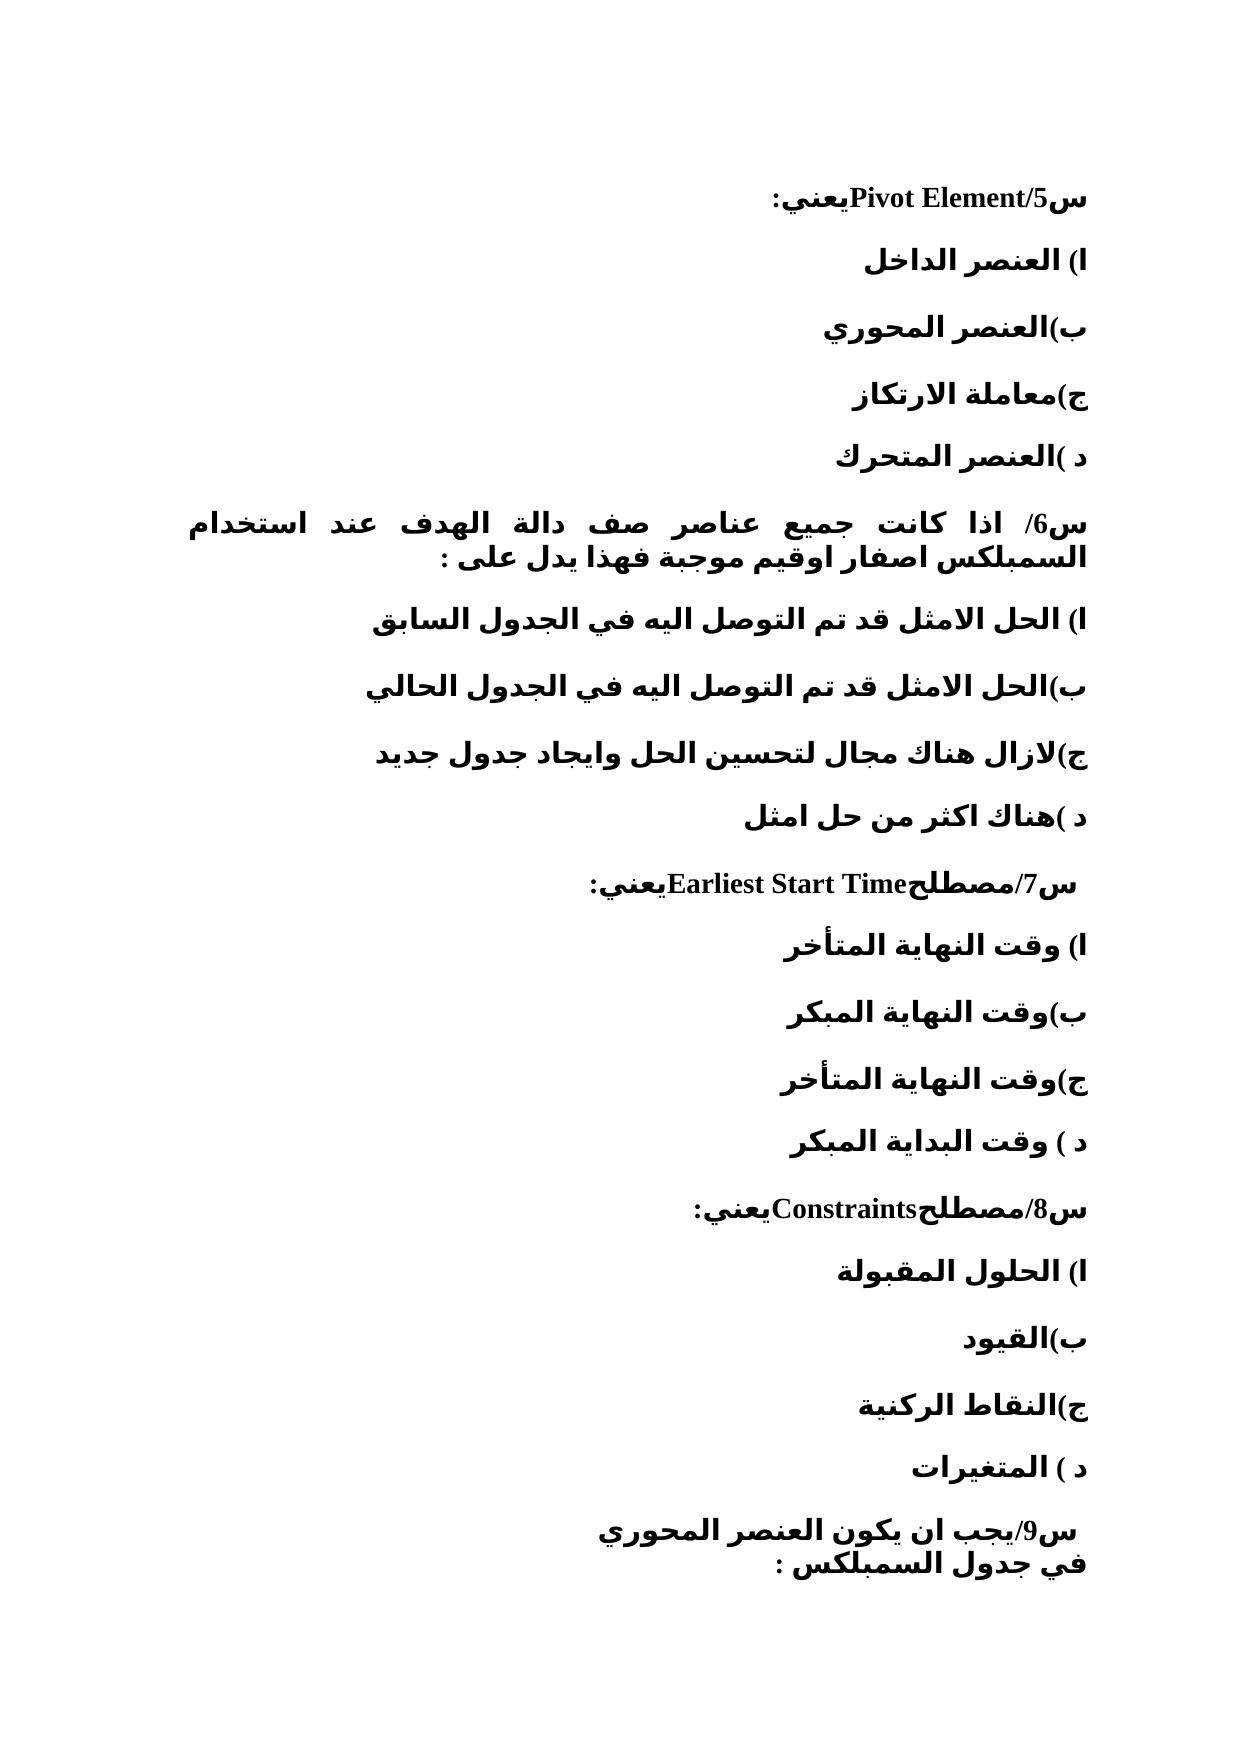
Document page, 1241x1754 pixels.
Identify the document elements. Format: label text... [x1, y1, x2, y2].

list ا) العنصر الداخل [187, 243, 1088, 276]
list ب)العنصر المحوري [187, 310, 1088, 343]
list د ) المتغيرات [187, 1450, 1088, 1484]
list ب)القيود [187, 1321, 1088, 1354]
list ا) وقت النهاية المتأخر [187, 928, 1088, 962]
list ب)الحل الامثل قد تم التوصل اليه في الجدول الحالي [187, 669, 1088, 703]
list ج)النقاط الركنية [187, 1388, 1088, 1422]
text س5/Pivot Elementيعني: [187, 181, 1088, 214]
text س7/مصطلحEarliest Start Timeيعني: [187, 866, 1078, 899]
list ب)وقت النهاية المبكر [187, 995, 1088, 1029]
list ج)لازال هناك مجال لتحسين الحل وايجاد جدول جديد [187, 736, 1088, 770]
list د ) وقت البداية المبكر [187, 1124, 1088, 1158]
list د )هناك اكثر من حل امثل [187, 799, 1088, 832]
text س8/مصطلحConstraintsيعني: [187, 1192, 1088, 1225]
list د )العنصر المتحرك [187, 439, 1088, 473]
list ا) الحل الامثل قد تم التوصل اليه في الجدول السابق [187, 602, 1088, 636]
list ا) الحلول المقبولة [187, 1254, 1088, 1287]
list ج)وقت النهاية المتأخر [187, 1062, 1088, 1096]
text في جدول السمبلكس : [187, 1546, 1088, 1580]
text س9/يجب ان يكون العنصر المحوري [187, 1513, 1078, 1546]
text س6/ اذا كانت جميع عناصر صف دالة الهدف عند استخدام السمبلكس اصفار اوقيم موجبة فهذا يدل على : [187, 506, 1088, 573]
list ج)معاملة الارتكاز [187, 377, 1088, 411]
